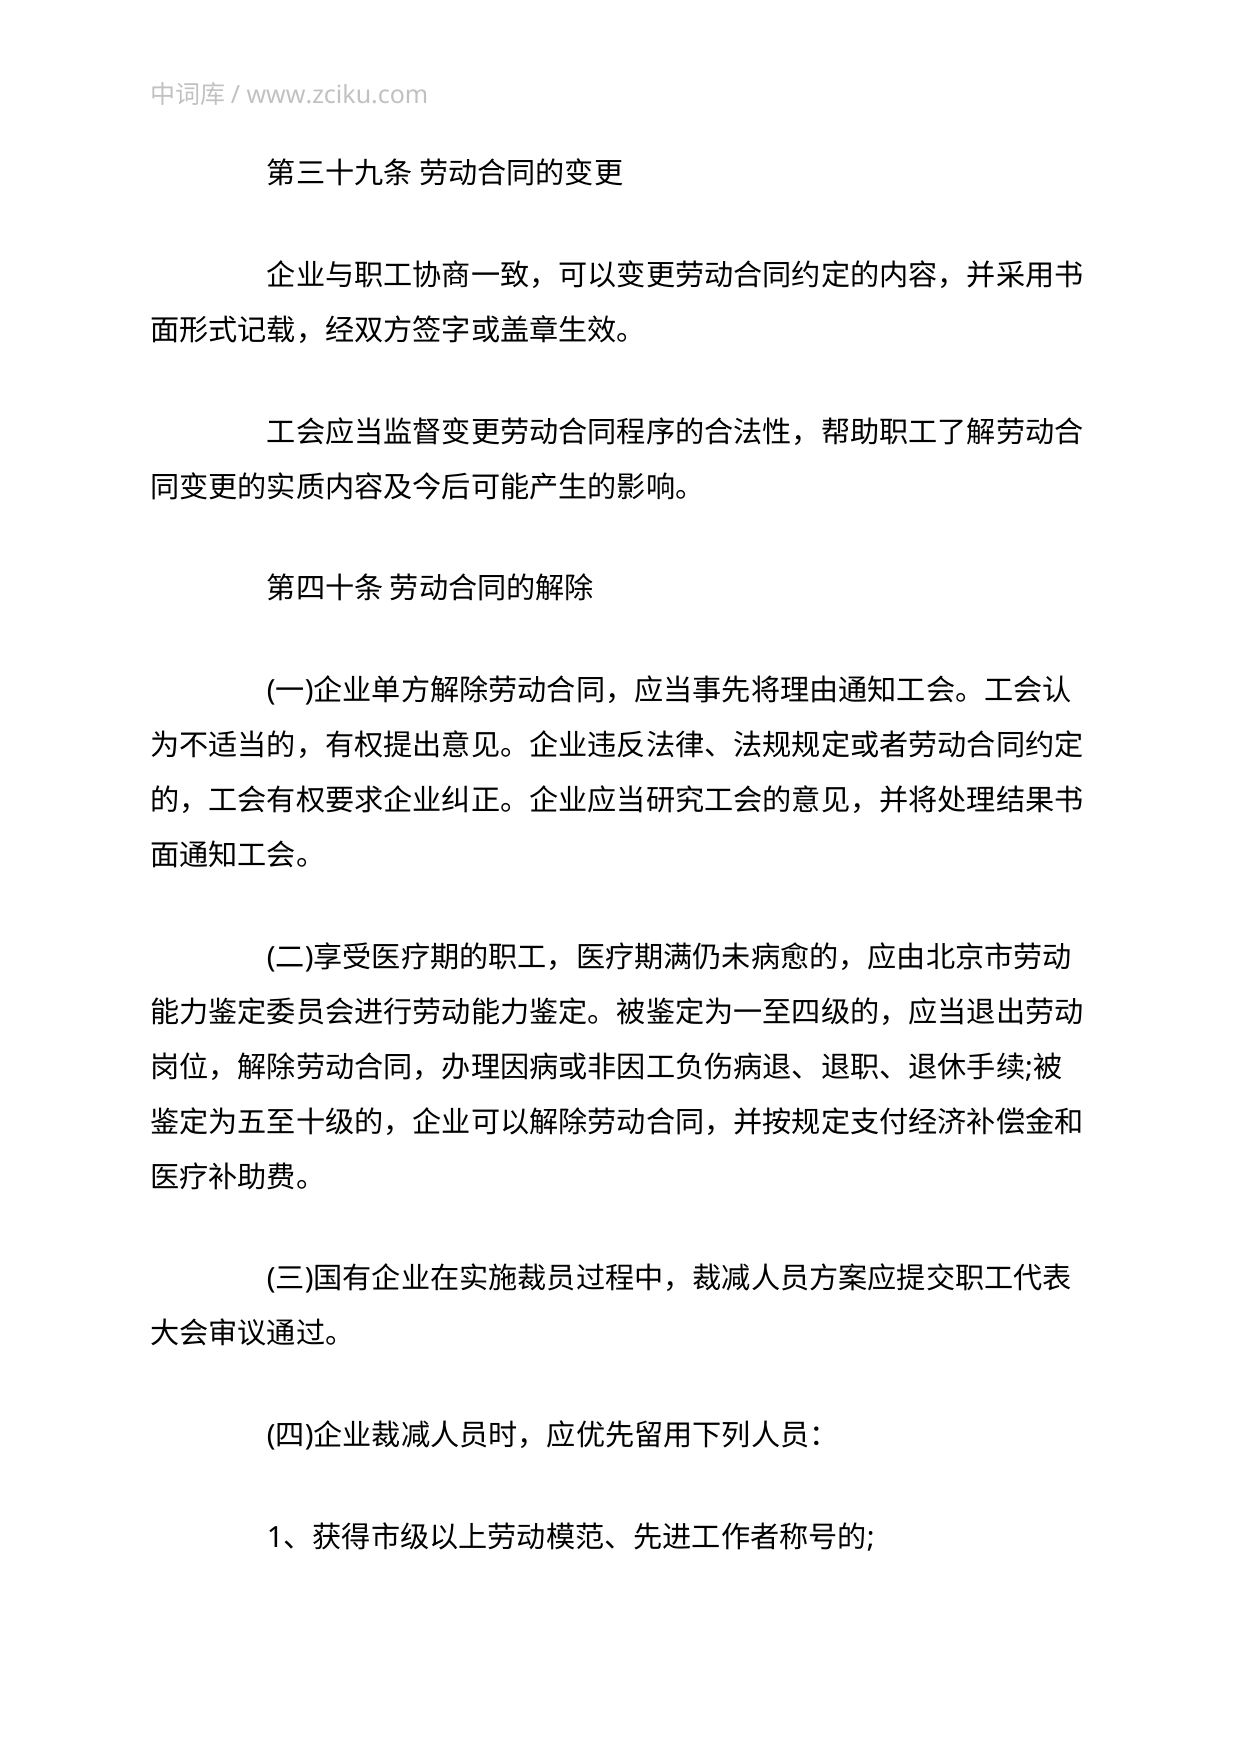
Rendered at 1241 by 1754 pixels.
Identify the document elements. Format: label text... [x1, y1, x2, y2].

text 1、获得市级以上劳动模范、先进工作者称号的; [150, 1514, 1090, 1556]
text 工会应当监督变更劳动合同程序的合法性，帮助职工了解劳动合同变更的实质内容及今后可能产生的影响。 [150, 408, 1090, 506]
text 第三十九条 劳动合同的变更 [150, 150, 1090, 192]
text (一)企业单方解除劳动合同，应当事先将理由通知工会。工会认为不适当的，有权提出意见。企业违反法律、法规规定或者劳动合同约定的，工会有权要求企业纠正。企业应当研究工会的意见，并将处理结果书面通知工会。 [150, 667, 1090, 874]
text (四)企业裁减人员时，应优先留用下列人员： [150, 1412, 1090, 1454]
text (三)国有企业在实施裁员过程中，裁减人员方案应提交职工代表大会审议通过。 [150, 1255, 1090, 1352]
text (二)享受医疗期的职工，医疗期满仍未病愈的，应由北京市劳动能力鉴定委员会进行劳动能力鉴定。被鉴定为一至四级的，应当退出劳动岗位，解除劳动合同，办理因病或非因工负伤病退、退职、退休手续;被鉴定为五至十级的，企业可以解除劳动合同，并按规定支付经济补偿金和医疗补助费。 [150, 933, 1090, 1196]
text 企业与职工协商一致，可以变更劳动合同约定的内容，并采用书面形式记载，经双方签字或盖章生效。 [150, 252, 1090, 349]
text 第四十条 劳动合同的解除 [150, 565, 1090, 607]
